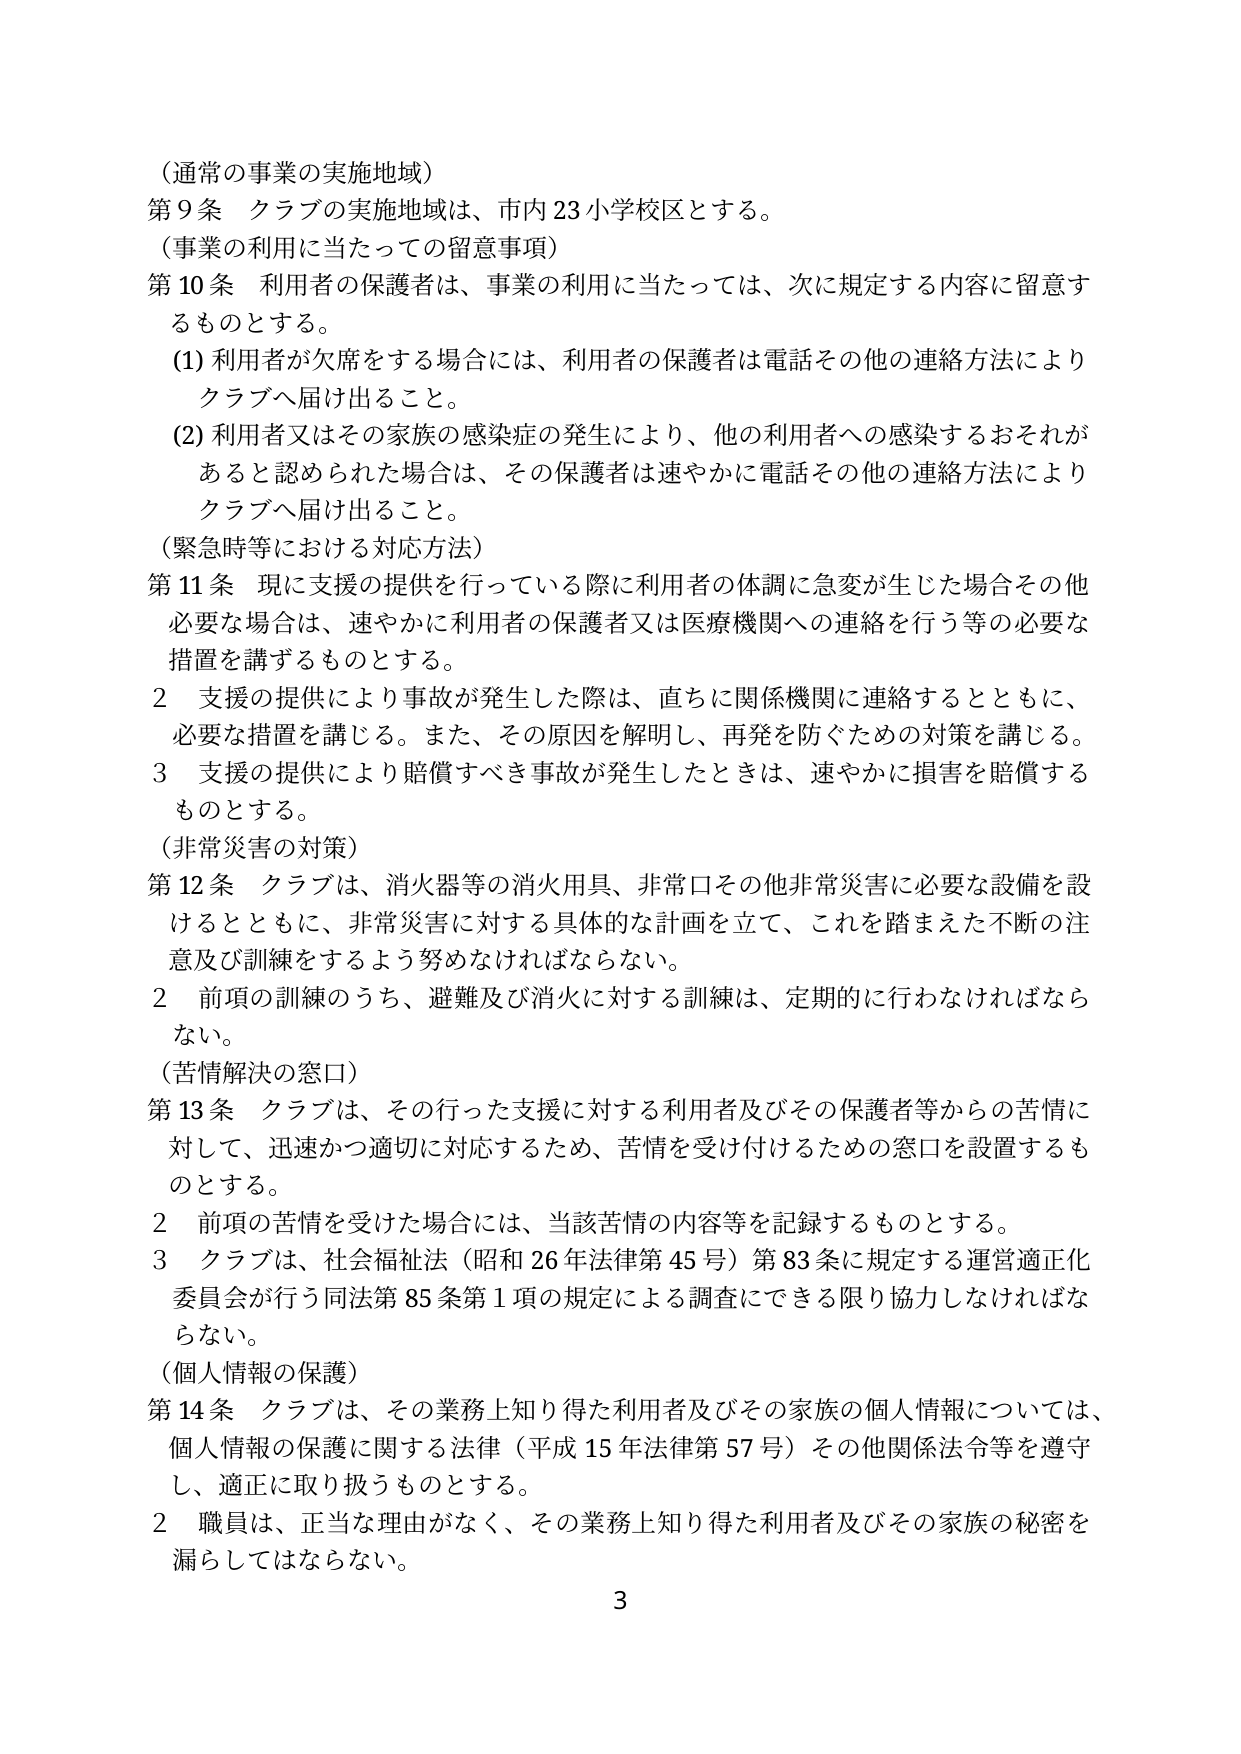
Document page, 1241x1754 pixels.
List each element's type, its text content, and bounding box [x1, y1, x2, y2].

text (1) 利用者が欠席をする場合には、利用者の保護者は電話その他の連絡方法によりクラブへ届け出ること。 [173, 340, 1092, 415]
text ３ クラブは、社会福祉法（昭和26年法律第45号）第83条に規定する運営適正化委員会が行う同法第85条第１項の規定による調査にできる限り協力しなければならない。 [148, 1240, 1092, 1353]
text 第11条 現に支援の提供を行っている際に利用者の体調に急変が生じた場合その他必要な場合は、速やかに利用者の保護者又は医療機関への連絡を行う等の必要な措置を講ずるものとする。 [148, 565, 1092, 678]
text 第13条 クラブは、その行った支援に対する利用者及びその保護者等からの苦情に対して、迅速かつ適切に対応するため、苦情を受け付けるための窓口を設置するものとする。 [148, 1090, 1092, 1203]
text （個人情報の保護） [148, 1353, 1092, 1390]
text ２ 前項の訓練のうち、避難及び消火に対する訓練は、定期的に行わなければならない。 [148, 978, 1092, 1053]
text （非常災害の対策） [148, 828, 1092, 865]
text ２ 支援の提供により事故が発生した際は、直ちに関係機関に連絡するとともに、必要な措置を講じる。また、その原因を解明し、再発を防ぐための対策を講じる。 [148, 678, 1092, 753]
text 第12条 クラブは、消火器等の消火用具、非常口その他非常災害に必要な設備を設けるとともに、非常災害に対する具体的な計画を立て、これを踏まえた不断の注意及び訓練をするよう努めなければならない。 [148, 865, 1092, 978]
text 第14条 クラブは、その業務上知り得た利用者及びその家族の個人情報については、個人情報の保護に関する法律（平成15年法律第57号）その他関係法令等を遵守し、適正に取り扱うものとする。 [148, 1390, 1092, 1503]
text 第９条 クラブの実施地域は、市内23小学校区とする。 [148, 190, 1092, 228]
text 第10条 利用者の保護者は、事業の利用に当たっては、次に規定する内容に留意するものとする。 [148, 265, 1092, 340]
text （通常の事業の実施地域） [148, 153, 1092, 190]
text （苦情解決の窓口） [148, 1053, 1092, 1090]
text ２ 前項の苦情を受けた場合には、当該苦情の内容等を記録するものとする。 [148, 1203, 1092, 1240]
text ２ 職員は、正当な理由がなく、その業務上知り得た利用者及びその家族の秘密を漏らしてはならない。 [148, 1503, 1092, 1578]
text （事業の利用に当たっての留意事項） [148, 228, 1092, 265]
text （緊急時等における対応方法） [148, 528, 1092, 565]
text (2) 利用者又はその家族の感染症の発生により、他の利用者への感染するおそれがあると認められた場合は、その保護者は速やかに電話その他の連絡方法によりクラブへ届け出ること。 [173, 415, 1092, 528]
text ３ 支援の提供により賠償すべき事故が発生したときは、速やかに損害を賠償するものとする。 [148, 753, 1092, 828]
